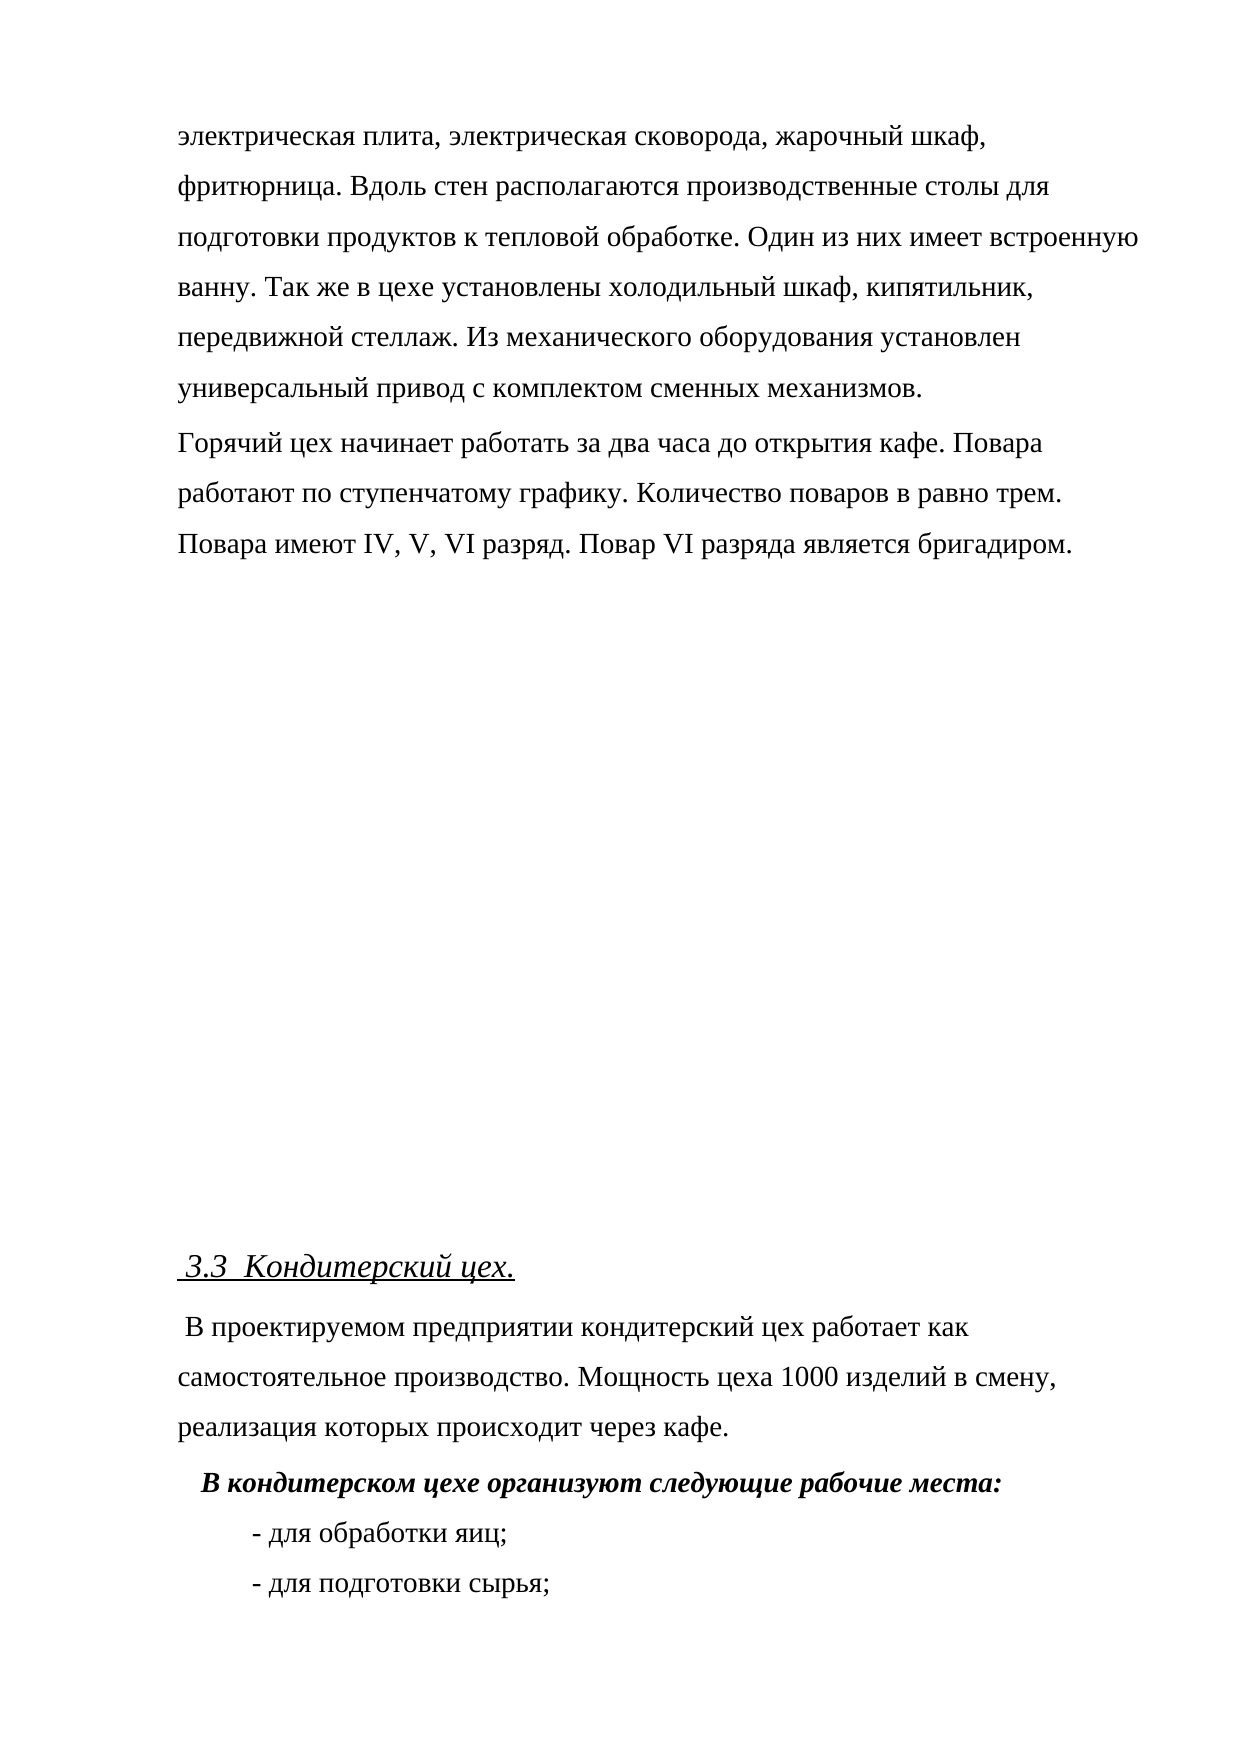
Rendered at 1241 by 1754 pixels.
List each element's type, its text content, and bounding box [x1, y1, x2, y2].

text В проектируемом предприятии кондитерский цех работает как самостоятельное производство. Мощность цеха 1000 изделий в смену, реализация которых происходит через кафе. [177, 1409, 1152, 1543]
text Горячий цех начинает работать за два часа до открытия кафе. Повара работают по ступенчатому графику. Количество поваров в равно трем. Повара имеют IV, V, VI разряд. Повар VI разряда является бригадиром. [177, 526, 1152, 660]
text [177, 118, 1152, 504]
text 3.3 Кондитерский цех. [177, 1347, 1152, 1385]
